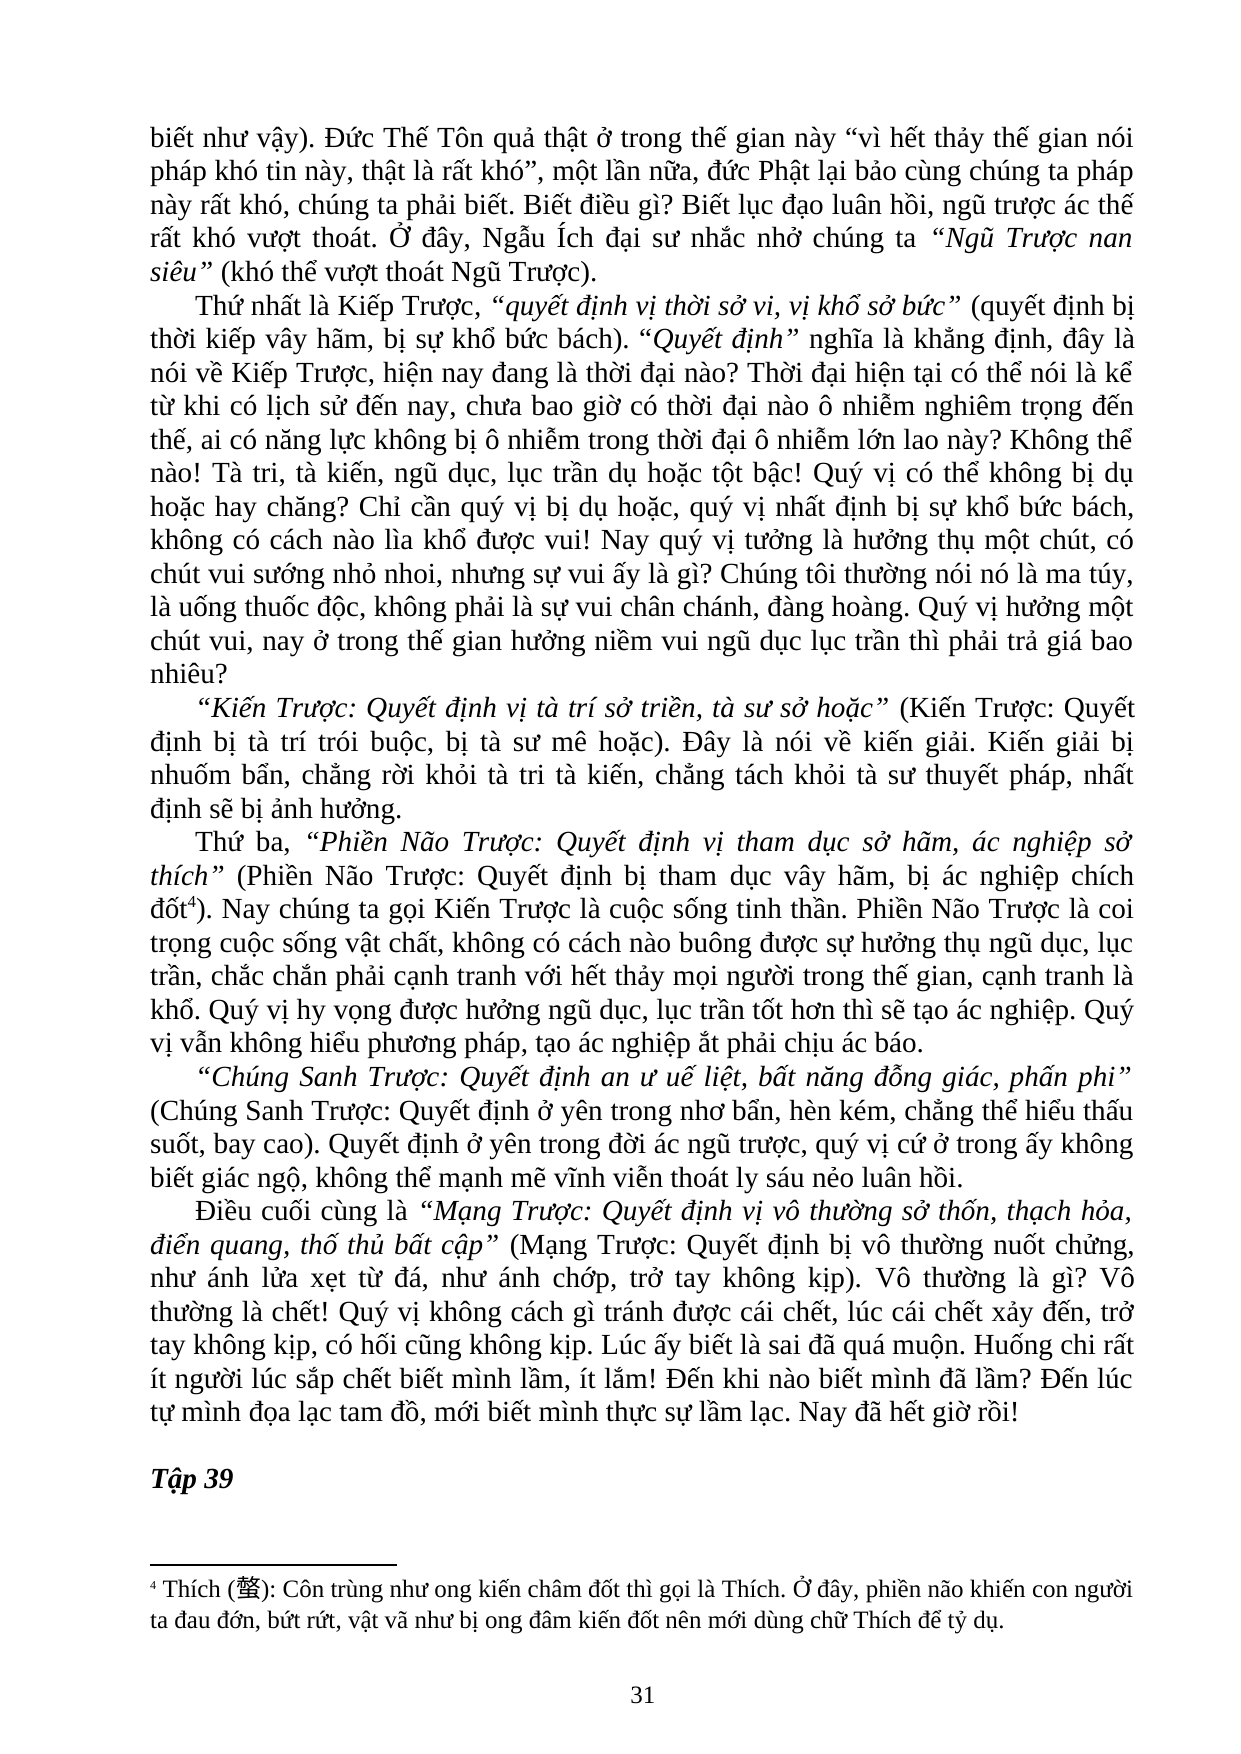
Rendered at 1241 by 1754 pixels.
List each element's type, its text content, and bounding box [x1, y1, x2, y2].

text “Chúng Sanh Trược: Quyết định an ư uế liệt, bất năng đỗng giác, phấn phi” (Chúng Sanh Trược: Quyết định ở yên trong nhơ bẩn, hèn kém, chẳng thể hiểu thấu suốt, bay cao). Quyết định ở yên trong đời ác ngũ trược, quý vị cứ ở trong ấy không biết giác ngộ, không thể mạnh mẽ vĩnh viễn thoát ly sáu nẻo luân hồi. [150, 1059, 1135, 1193]
text Điều cuối cùng là “Mạng Trược: Quyết định vị vô thường sở thốn, thạch hỏa, điển quang, thố thủ bất cập” (Mạng Trược: Quyết định bị vô thường nuốt chửng, như ánh lửa xẹt từ đá, như ánh chớp, trở tay không kịp). Vô thường là gì? Vô thường là chết! Quý vị không cách gì tránh được cái chết, lúc cái chết xảy đến, trở tay không kịp, có hối cũng không kịp. Lúc ấy biết là sai đã quá muộn. Huống chi rất ít người lúc sắp chết biết mình lầm, ít lắm! Đến khi nào biết mình đã lầm? Đến lúc tự mình đọa lạc tam đồ, mới biết mình thực sự lầm lạc. Nay đã hết giờ rồi! [150, 1193, 1135, 1428]
text Tập 39 [150, 1462, 1135, 1495]
text “Kiến Trược: Quyết định vị tà trí sở triền, tà sư sở hoặc” (Kiến Trược: Quyết định bị tà trí trói buộc, bị tà sư mê hoặc). Đây là nói về kiến giải. Kiến giải bị nhuốm bẩn, chẳng rời khỏi tà tri tà kiến, chẳng tách khỏi tà sư thuyết pháp, nhất định sẽ bị ảnh hưởng. [150, 690, 1135, 824]
text Thứ ba, “Phiền Não Trược: Quyết định vị tham dục sở hãm, ác nghiệp sở thích” (Phiền Não Trược: Quyết định bị tham dục vây hãm, bị ác nghiệp chích đốt). Nay chúng ta gọi Kiến Trược là cuộc sống tinh thần. Phiền Não Trược là coi trọng cuộc sống vật chất, không có cách nào buông được sự hưởng thụ ngũ dục, lục trần, chắc chắn phải cạnh tranh với hết thảy mọi người trong thế gian, cạnh tranh là khổ. Quý vị hy vọng được hưởng ngũ dục, lục trần tốt hơn thì sẽ tạo ác nghiệp. Quý vị vẫn không hiểu phương pháp, tạo ác nghiệp ắt phải chịu ác báo. [150, 824, 1135, 1059]
text Thứ nhất là Kiếp Trược, “quyết định vị thời sở vi, vị khổ sở bức” (quyết định bị thời kiếp vây hãm, bị sự khổ bức bách). “Quyết định” nghĩa là khẳng định, đây là nói về Kiếp Trược, hiện nay đang là thời đại nào? Thời đại hiện tại có thể nói là kể từ khi có lịch sử đến nay, chưa bao giờ có thời đại nào ô nhiễm nghiêm trọng đến thế, ai có năng lực không bị ô nhiễm trong thời đại ô nhiễm lớn lao này? Không thể nào! Tà tri, tà kiến, ngũ dục, lục trần dụ hoặc tột bậc! Quý vị có thể không bị dụ hoặc hay chăng? Chỉ cần quý vị bị dụ hoặc, quý vị nhất định bị sự khổ bức bách, không có cách nào lìa khổ được vui! Nay quý vị tưởng là hưởng thụ một chút, có chút vui sướng nhỏ nhoi, nhưng sự vui ấy là gì? Chúng tôi thường nói nó là ma túy, là uống thuốc độc, không phải là sự vui chân chánh, đàng hoàng. Quý vị hưởng một chút vui, nay ở trong thế gian hưởng niềm vui ngũ dục lục trần thì phải trả giá bao nhiêu? [150, 288, 1135, 690]
